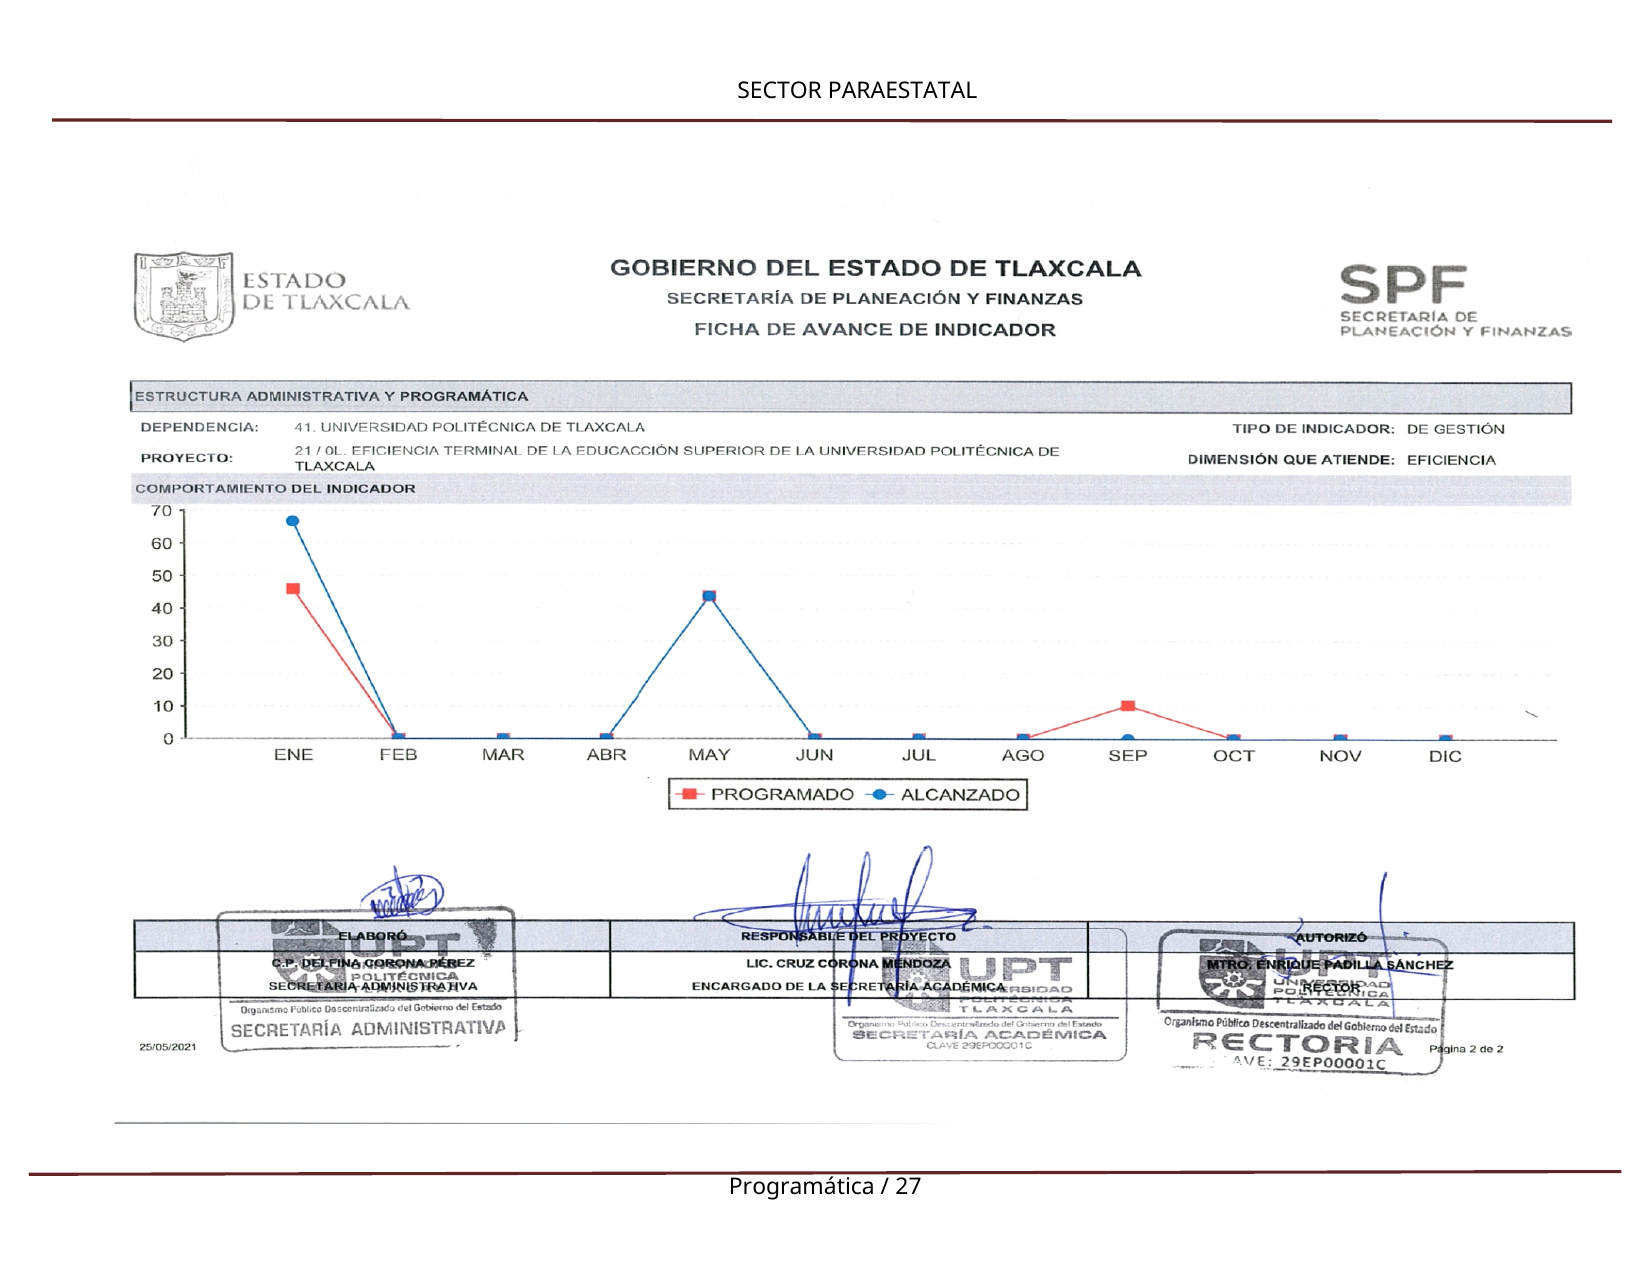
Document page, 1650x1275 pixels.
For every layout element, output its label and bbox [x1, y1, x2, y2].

picture [114, 151, 1591, 1124]
